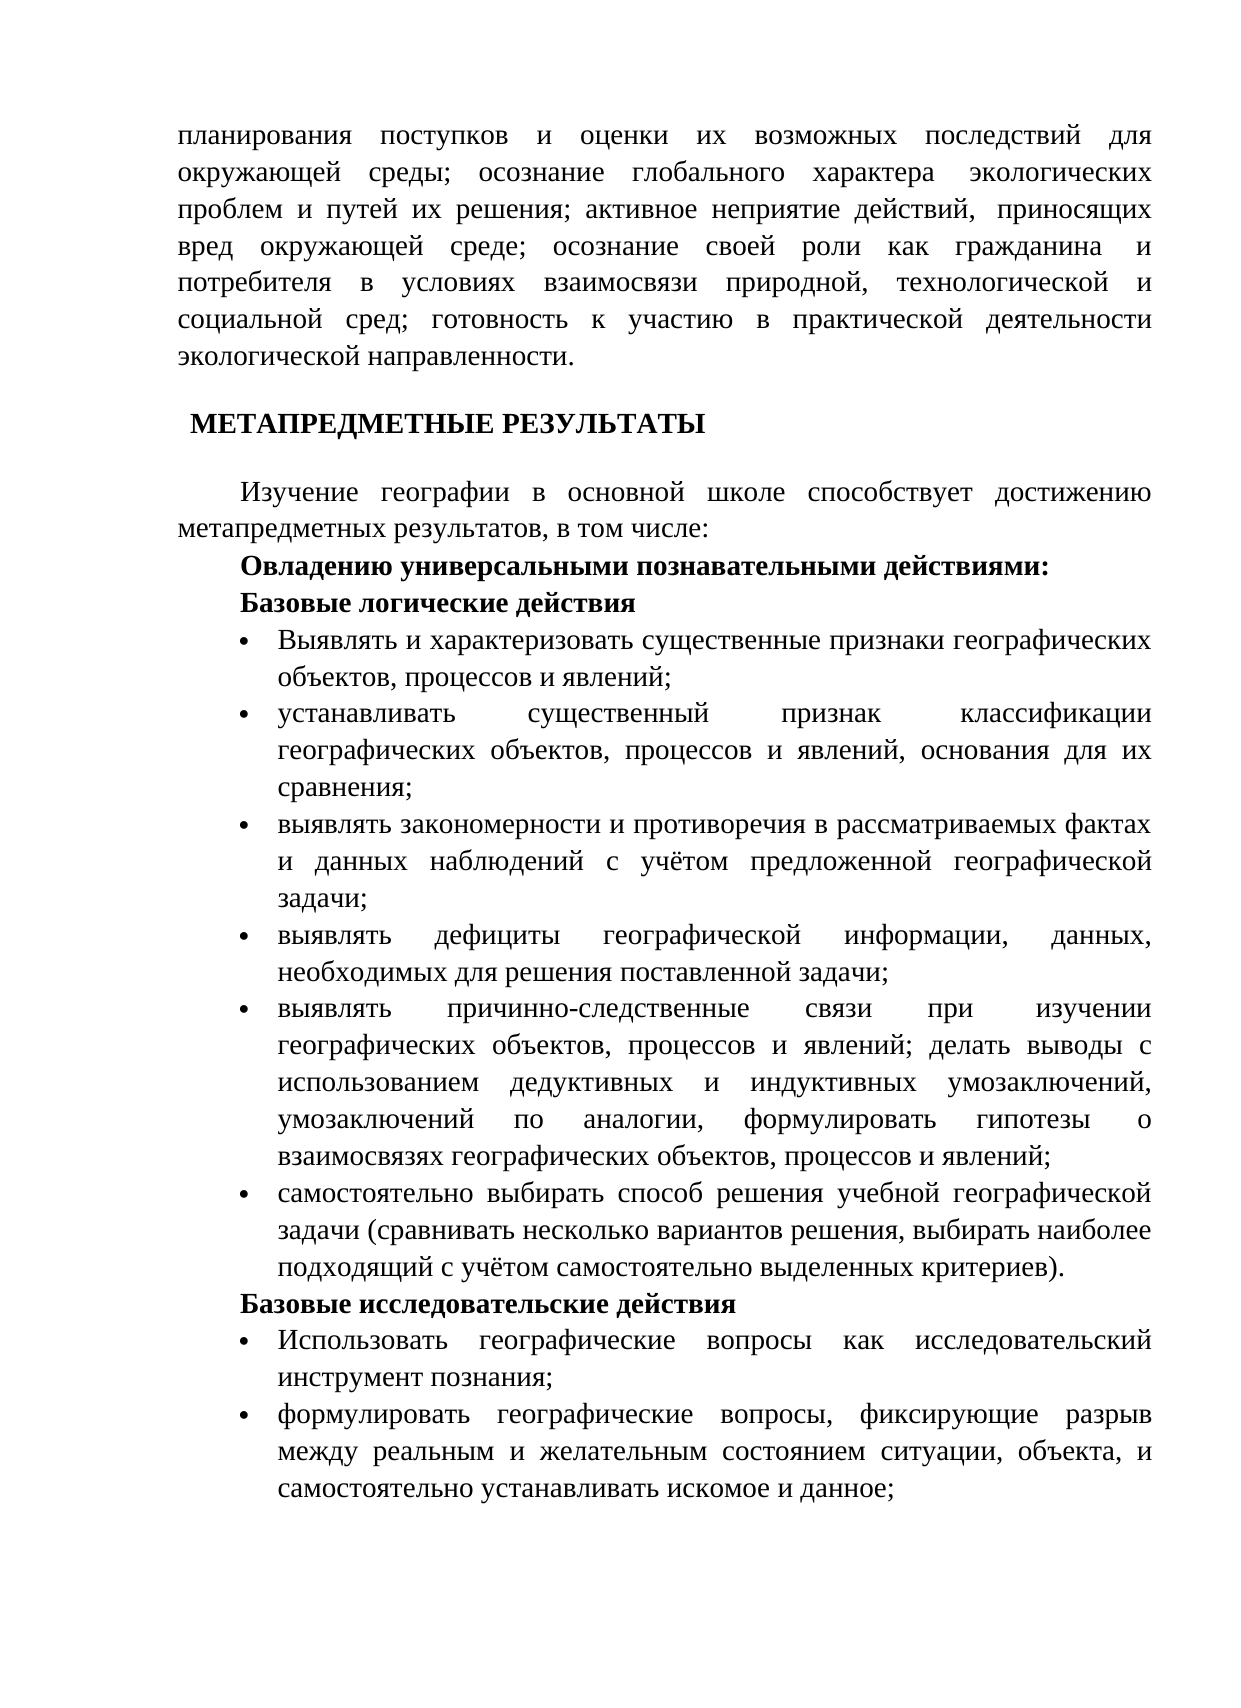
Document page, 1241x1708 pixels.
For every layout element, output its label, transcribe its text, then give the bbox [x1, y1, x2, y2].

list выявлять дефициты географической информации, данных, необходимых для решения поставленной задачи; [240, 917, 1152, 987]
subtitle МЕТАПРЕДМЕТНЫЕ РЕЗУЛЬТАТЫ [190, 407, 1190, 440]
list выявлять причинно-следственные связи при изучении географических объектов, процессов и явлений; делать выводы с использованием дедуктивных и индуктивных умозаключений, умозаключений по аналогии, формулировать гипотезы о взаимосвязях географических объектов, процессов и явлений; [240, 991, 1152, 1172]
subtitle Базовые исследовательские действия [240, 1286, 1190, 1319]
text Изучение географии в основной школе способствует достижению метапредметных результатов, в том числе: [177, 474, 1152, 544]
list выявлять закономерности и противоречия в рассматриваемых фактах и данных наблюдений с учётом предложенной географической задачи; [240, 806, 1152, 913]
list Выявлять и характеризовать существенные признаки географических объектов, процессов и явлений; [240, 622, 1152, 692]
text планирования поступков и оценки их возможных последствий для окружающей среды; осознание глобального характера экологических проблем и путей их решения; активное неприятие действий, приносящих вред окружающей среде; осознание своей роли как гражданина и потребителя в условиях взаимосвязи природной, технологической и социальной сред; готовность к участию в практической деятельности экологической направленности. [177, 117, 1152, 372]
list самостоятельно выбирать способ решения учебной географической задачи (сравнивать несколько вариантов решения, выбирать наиболее подходящий с учётом самостоятельно выделенных критериев). [240, 1175, 1152, 1282]
list формулировать географические вопросы, фиксирующие разрыв между реальным и желательным состоянием ситуации, объекта, и самостоятельно устанавливать искомое и данное; [240, 1396, 1152, 1503]
subtitle Овладению универсальными познавательными действиями: Базовые логические действия [240, 548, 1051, 618]
list Использовать географические вопросы как исследовательский инструмент познания; [240, 1322, 1152, 1392]
list устанавливать существенный признак классификации географических объектов, процессов и явлений, основания для их сравнения; [240, 696, 1152, 803]
